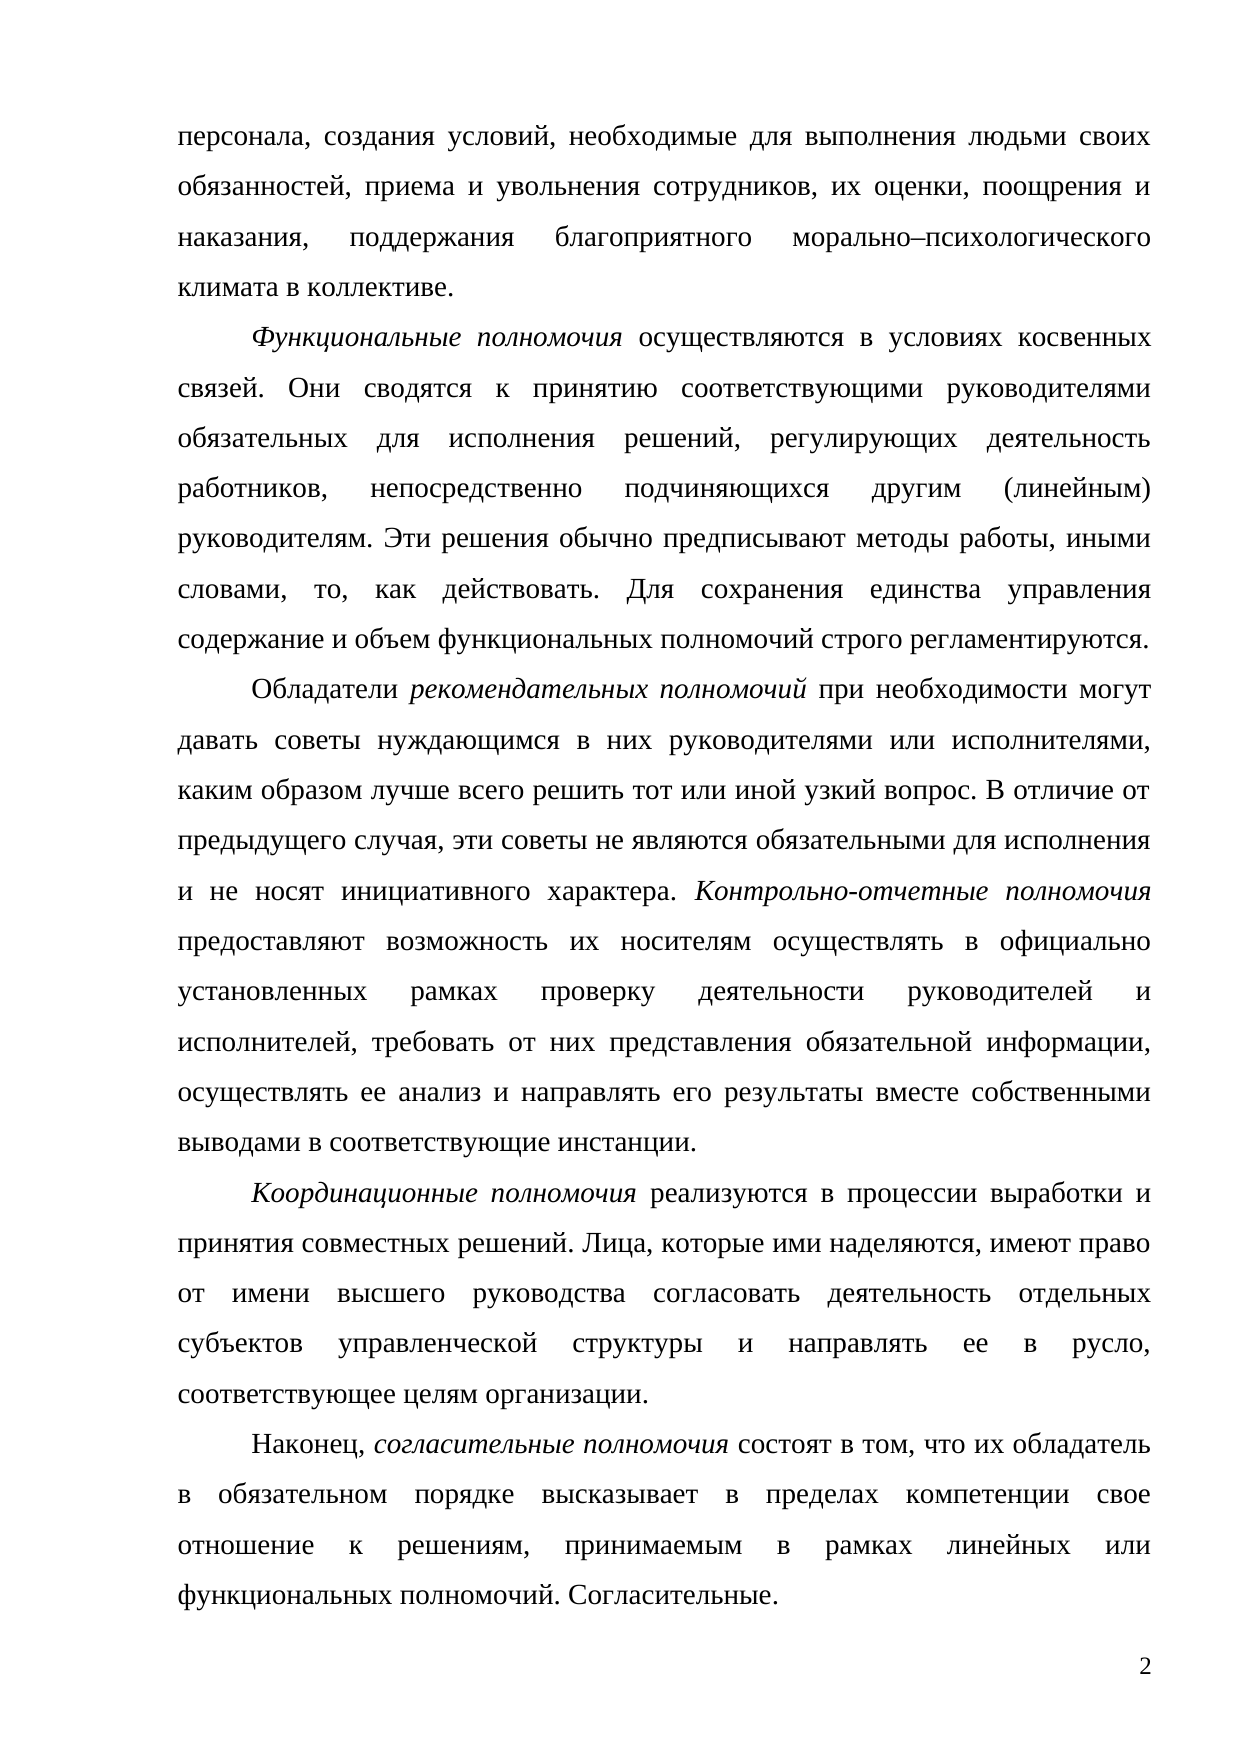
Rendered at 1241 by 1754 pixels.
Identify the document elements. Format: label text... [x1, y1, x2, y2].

text Функциональные полномочия осуществляются в условиях косвенных связей. Они сводятся к принятию соответствующими руководителями обязательных для исполнения решений, регулирующих деятельность работников, непосредственно подчиняющихся другим (линейным) руководителям. Эти решения обычно предписывают методы работы, иными словами, то, как действовать. Для сохранения единства управления содержание и объем функциональных полномочий строго регламентируются. [177, 319, 1152, 655]
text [177, 118, 1152, 303]
text Координационные полномочия реализуются в процессии выработки и принятия совместных решений. Лица, которые ими наделяются, имеют право от имени высшего руководства согласовать деятельность отдельных субъектов управленческой структуры и направлять ее в русло, соответствующее целям организации. [177, 1175, 1152, 1409]
text Наконец, согласительные полномочия состоят в том, что их обладатель в обязательном порядке высказывает в пределах компетенции свое отношение к решениям, принимаемым в рамках линейных или функциональных полномочий. Согласительные. [177, 1426, 1152, 1611]
text Обладатели рекомендательных полномочий при необходимости могут давать советы нуждающимся в них руководителями или исполнителями, каким образом лучше всего решить тот или иной узкий вопрос. В отличие от предыдущего случая, эти советы не являются обязательными для исполнения и не носят инициативного характера. Контрольно-отчетные полномочия предоставляют возможность их носителям осуществлять в официально установленных рамках проверку деятельности руководителей и исполнителей, требовать от них представления обязательной информации, осуществлять ее анализ и направлять его результаты вместе собственными выводами в соответствующие инстанции. [177, 672, 1152, 1158]
